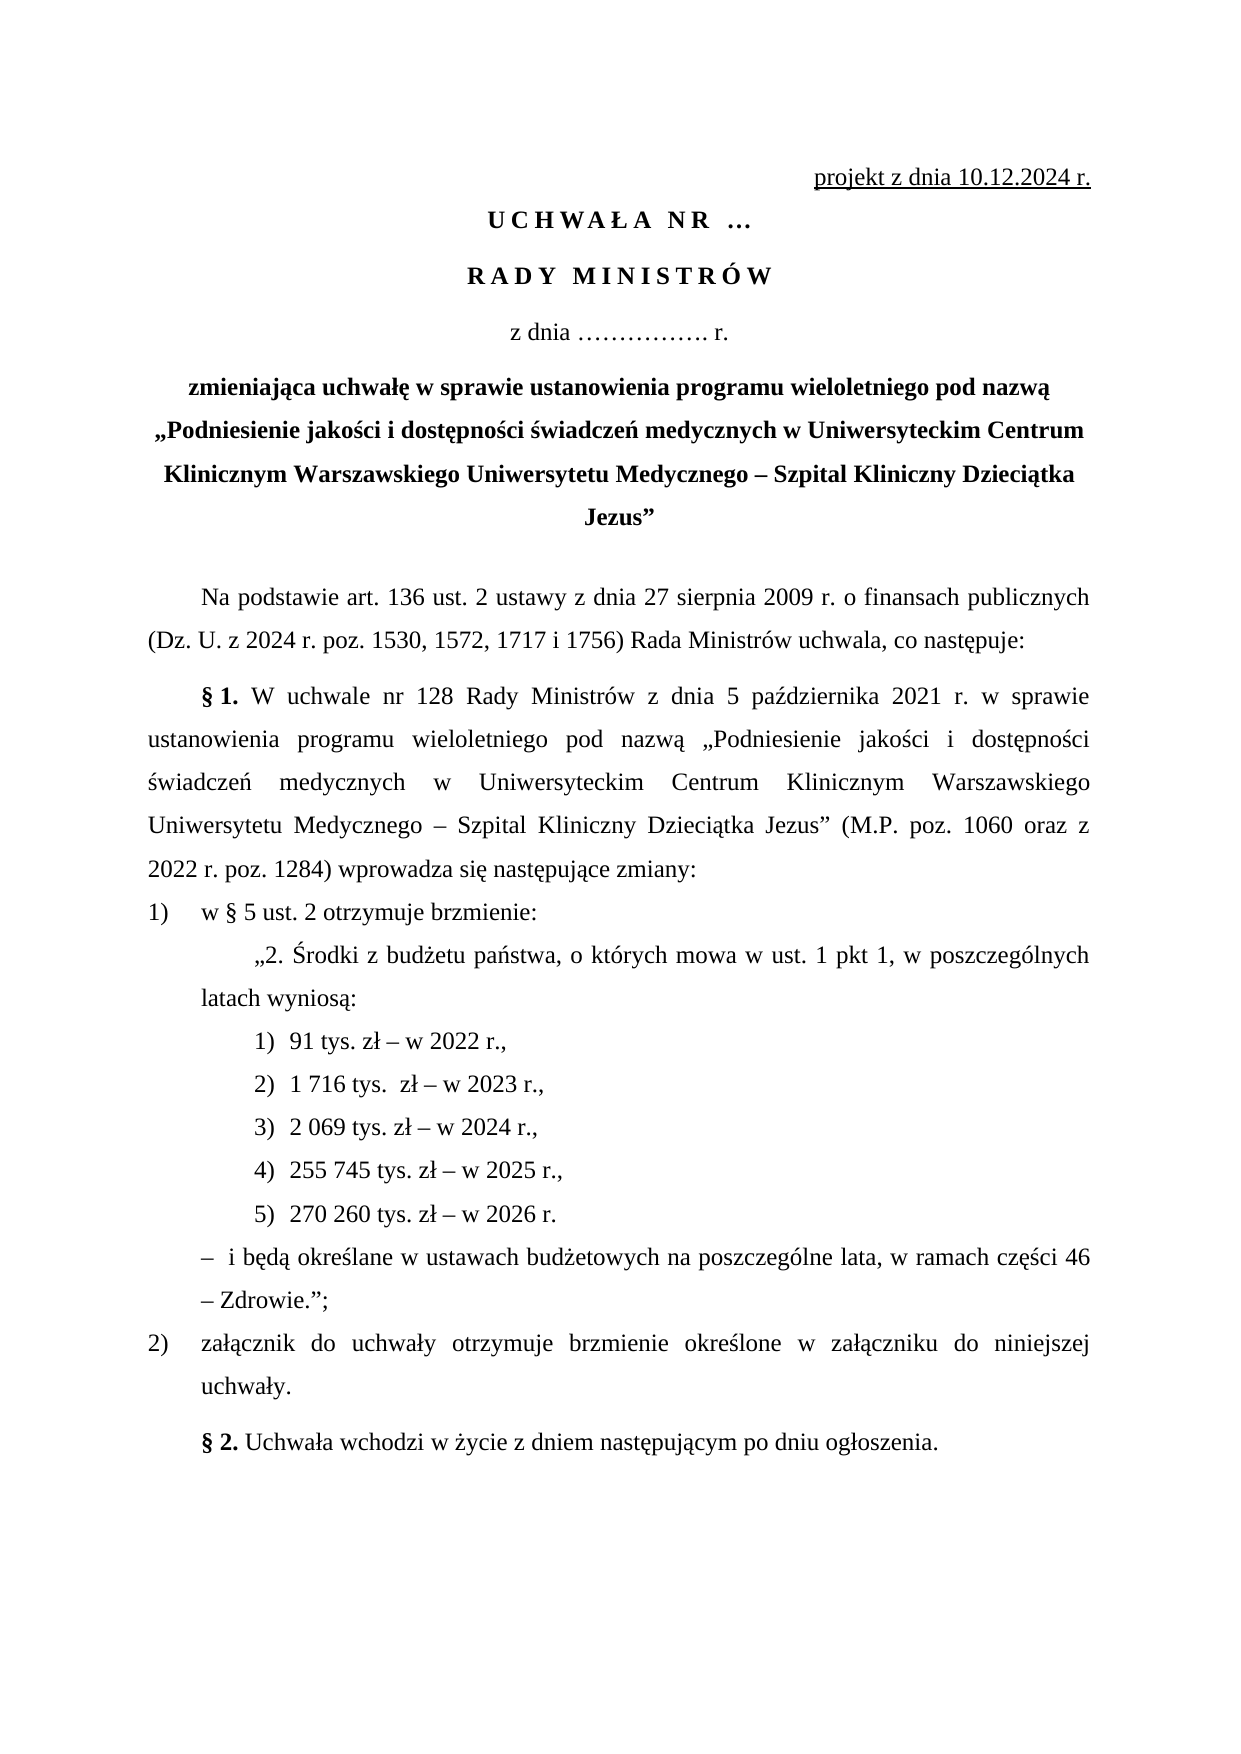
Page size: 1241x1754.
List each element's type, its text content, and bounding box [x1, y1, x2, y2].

text 1) 91 tys. zł – w 2022 r., [254, 1026, 1091, 1055]
text 4) 255 745 tys. zł – w 2025 r., [254, 1156, 1091, 1184]
text Na podstawie art. 136 ust. 2 ustawy z dnia 27 sierpnia 2009 r. o finansach publicznych (Dz. U. z 2024 r. poz. 1530, 1572, 1717 i 1756) Rada Ministrów uchwala, co następuje: [148, 582, 1091, 654]
text RADY MINISTRÓW [148, 261, 1091, 290]
text 2) 1 716 tys. zł – w 2023 r., [254, 1069, 1091, 1098]
text 5) 270 260 tys. zł – w 2026 r. [254, 1199, 1091, 1227]
text „2. Środki z budżetu państwa, o których mowa w ust. 1 pkt 1, w poszczególnych latach wyniosą: [201, 940, 1091, 1012]
text UCHWAŁA NR … [148, 206, 1091, 234]
text z dnia ……………. r. [148, 317, 1091, 346]
text – i będą określane w ustawach budżetowych na poszczególne lata, w ramach części 46 – Zdrowie.”; [201, 1242, 1091, 1314]
text § 1. W uchwale nr 128 Rady Ministrów z dnia 5 października 2021 r. w sprawie ustanowienia programu wieloletniego pod nazwą „Podniesienie jakości i dostępności świadczeń medycznych w Uniwersyteckim Centrum Klinicznym Warszawskiego Uniwersytetu Medycznego – Szpital Kliniczny Dzieciątka Jezus” (M.P. poz. 1060 oraz z 2022 r. poz. 1284) wprowadza się następujące zmiany: [148, 681, 1091, 882]
text 1) w § 5 ust. 2 otrzymuje brzmienie: [148, 897, 1091, 926]
text projekt z dnia 10.12.2024 r. [148, 162, 1091, 191]
text § 2. Uchwała wchodzi w życie z dniem następującym po dniu ogłoszenia. [148, 1427, 1091, 1456]
text 2) załącznik do uchwały otrzymuje brzmienie określone w załączniku do niniejszej uchwały. [148, 1328, 1091, 1400]
text 3) 2 069 tys. zł – w 2024 r., [254, 1112, 1091, 1141]
text zmieniająca uchwałę w sprawie ustanowienia programu wieloletniego pod nazwą „Podniesienie jakości i dostępności świadczeń medycznych w Uniwersyteckim Centrum Klinicznym Warszawskiego Uniwersytetu Medycznego – Szpital Kliniczny Dzieciątka Jezus” [148, 372, 1091, 531]
